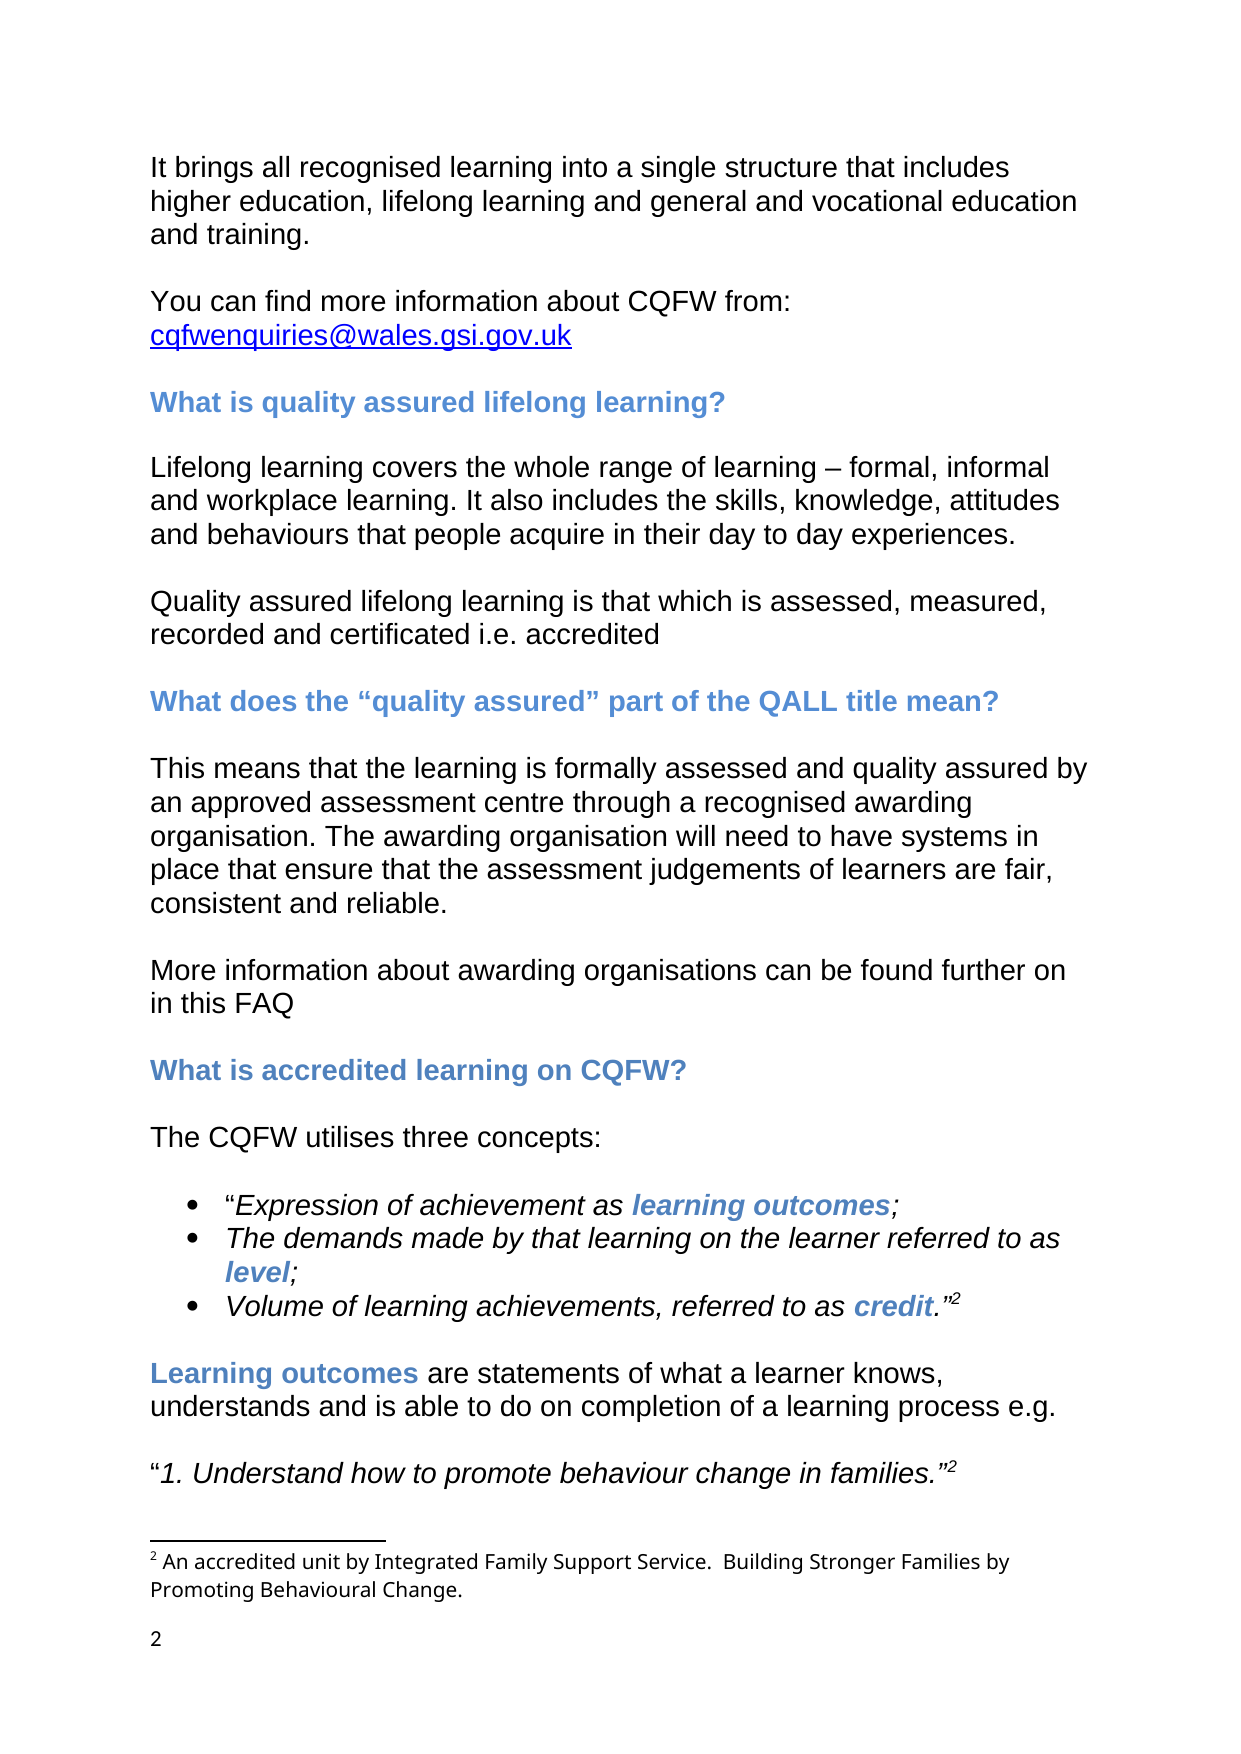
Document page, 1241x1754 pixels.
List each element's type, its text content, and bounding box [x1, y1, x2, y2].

text “1. Understand how to promote behaviour change in families.” [150, 1456, 1090, 1490]
text Lifelong learning covers the whole range of learning – formal, informal and workplace learning. It also includes the skills, knowledge, attitudes and behaviours that people acquire in their day to day experiences. [150, 449, 1090, 550]
text What is accredited learning on CQFW? [150, 1053, 1090, 1087]
text This means that the learning is formally assessed and quality assured by an approved assessment centre through a recognised awarding organisation. The awarding organisation will need to have systems in place that ensure that the assessment judgements of learners are fair, consistent and reliable. [150, 751, 1090, 919]
text Learning outcomes are statements of what a learner knows, understands and is able to do on completion of a learning process e.g. [150, 1356, 1090, 1423]
list Volume of learning achievements, referred to as credit.”2 [187, 1288, 1090, 1322]
text More information about awarding organisations can be found further on in this FAQ [150, 953, 1090, 1020]
list “Expression of achievement as learning outcomes; [187, 1187, 1090, 1221]
text It brings all recognised learning into a single structure that includes higher education, lifelong learning and general and vocational education and training. [150, 150, 1090, 251]
text What does the “quality assured” part of the QALL title mean? [150, 684, 1090, 718]
text Quality assured lifelong learning is that which is assessed, measured, recorded and certificated i.e. accredited [150, 584, 1090, 651]
text The CQFW utilises three concepts: [150, 1120, 1090, 1154]
list The demands made by that learning on the learner referred to as level; [187, 1221, 1090, 1288]
text You can find more information about CQFW from: cqfwenquiries@wales.gsi.gov.uk [150, 284, 1090, 351]
text What is quality assured lifelong learning? [150, 385, 1090, 418]
